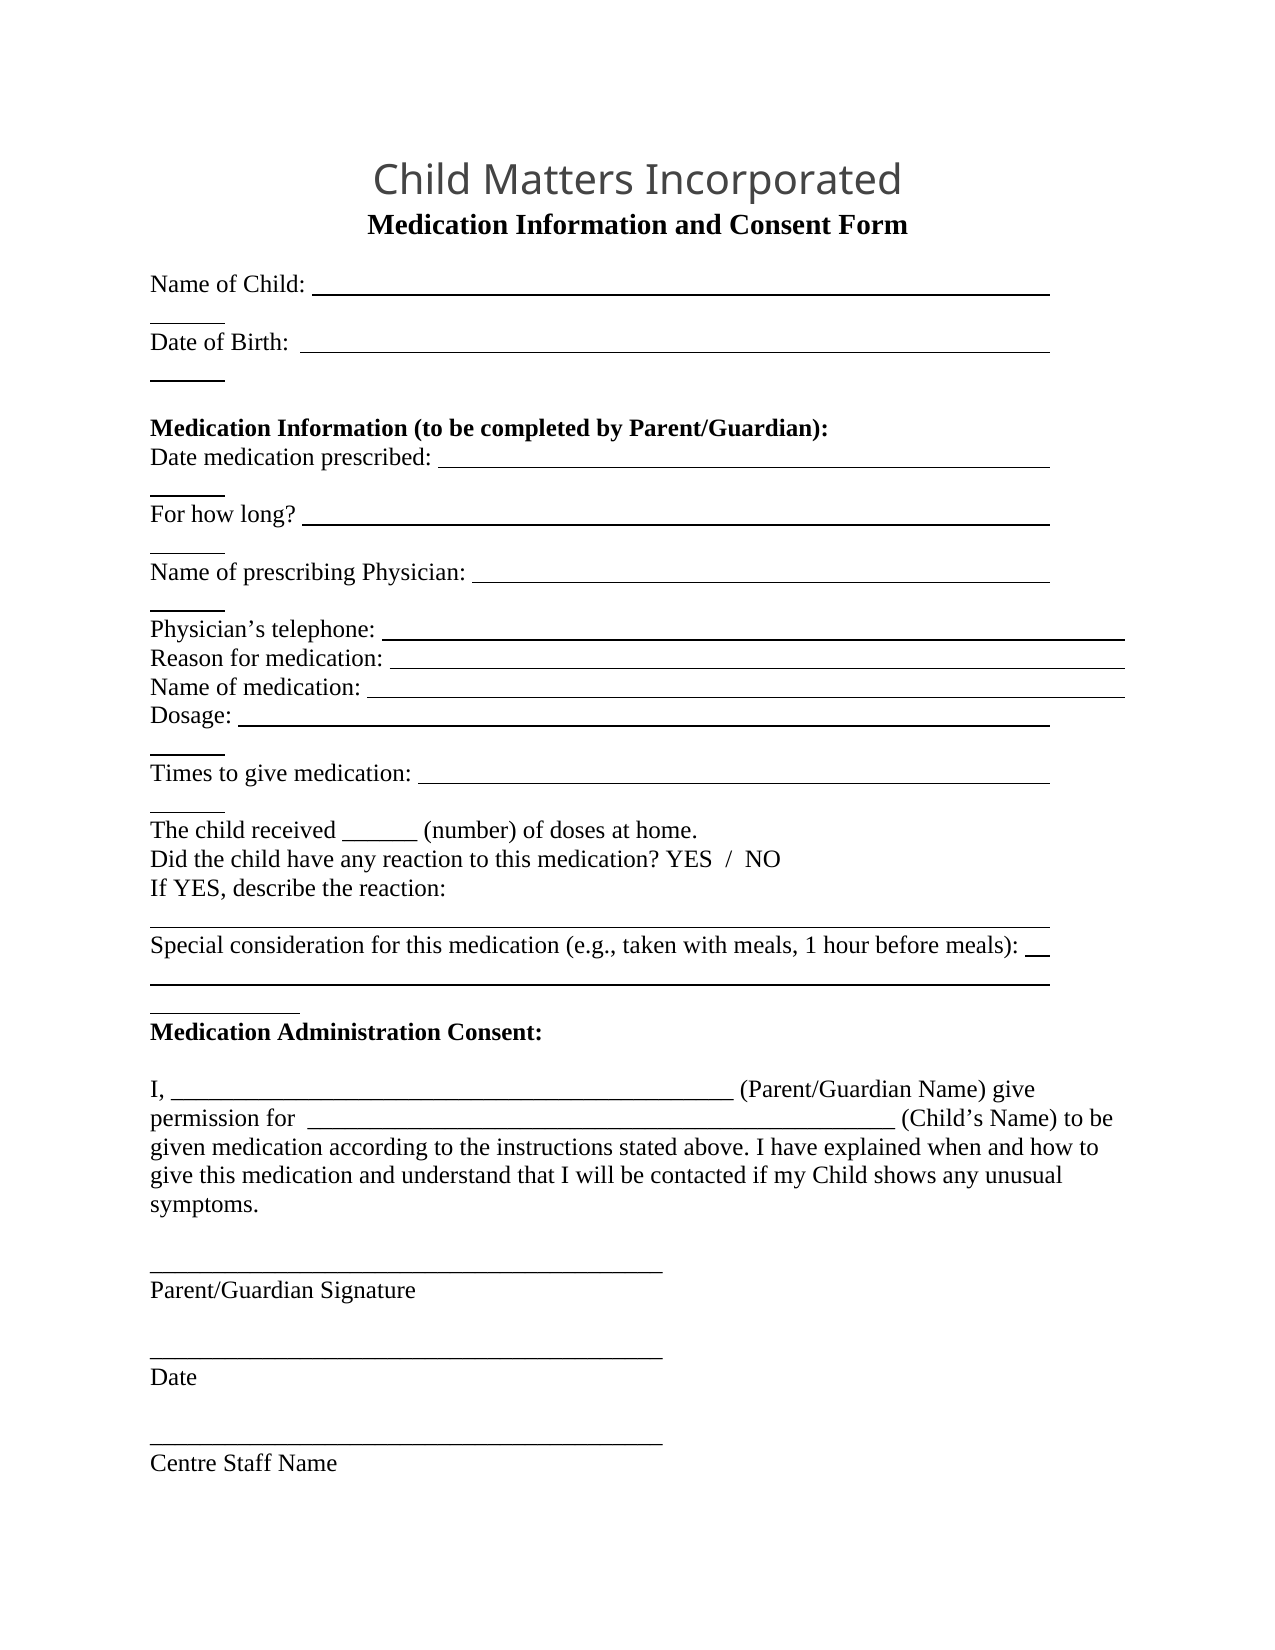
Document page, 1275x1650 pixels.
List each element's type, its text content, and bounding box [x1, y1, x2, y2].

text Physician’s telephone: [150, 614, 1125, 643]
text Date of Birth: [150, 327, 1125, 384]
text Date [150, 1362, 1125, 1390]
text Medication Information (to be completed by Parent/Guardian): [150, 413, 1125, 442]
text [150, 1333, 1125, 1362]
text Dosage: [150, 700, 1125, 758]
text Medication Administration Consent: [150, 1017, 1125, 1045]
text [150, 1247, 1125, 1275]
text I, _____________________________________________ (Parent/Guardian Name) give permission for _______________________________________________ (Child’s Name) to be given medication according to the instructions stated above. I have explained when and how to give this medication and understand that I will be contacted if my Child shows any unusual symptoms. [150, 1074, 1125, 1218]
text Medication Information and Consent Form [150, 207, 1125, 240]
text Name of medication: [150, 672, 1125, 700]
text Date medication prescribed: [150, 442, 1125, 499]
text Parent/Guardian Signature [150, 1275, 1125, 1304]
text If YES, describe the reaction: [150, 873, 1125, 902]
text Child Matters Incorporated [150, 150, 1125, 207]
text For how long? [150, 499, 1125, 557]
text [150, 1419, 1125, 1448]
text Times to give medication: [150, 758, 1125, 815]
text Name of prescribing Physician: [150, 557, 1125, 614]
text Reason for medication: [150, 643, 1125, 672]
text Did the child have any reaction to this medication? YES / NO [150, 844, 1125, 873]
text Special consideration for this medication (e.g., taken with meals, 1 hour before meals): [150, 930, 1125, 1017]
text The child received ______ (number) of doses at home. [150, 815, 1125, 844]
text Centre Staff Name [150, 1448, 1125, 1477]
text Name of Child: [150, 269, 1125, 327]
